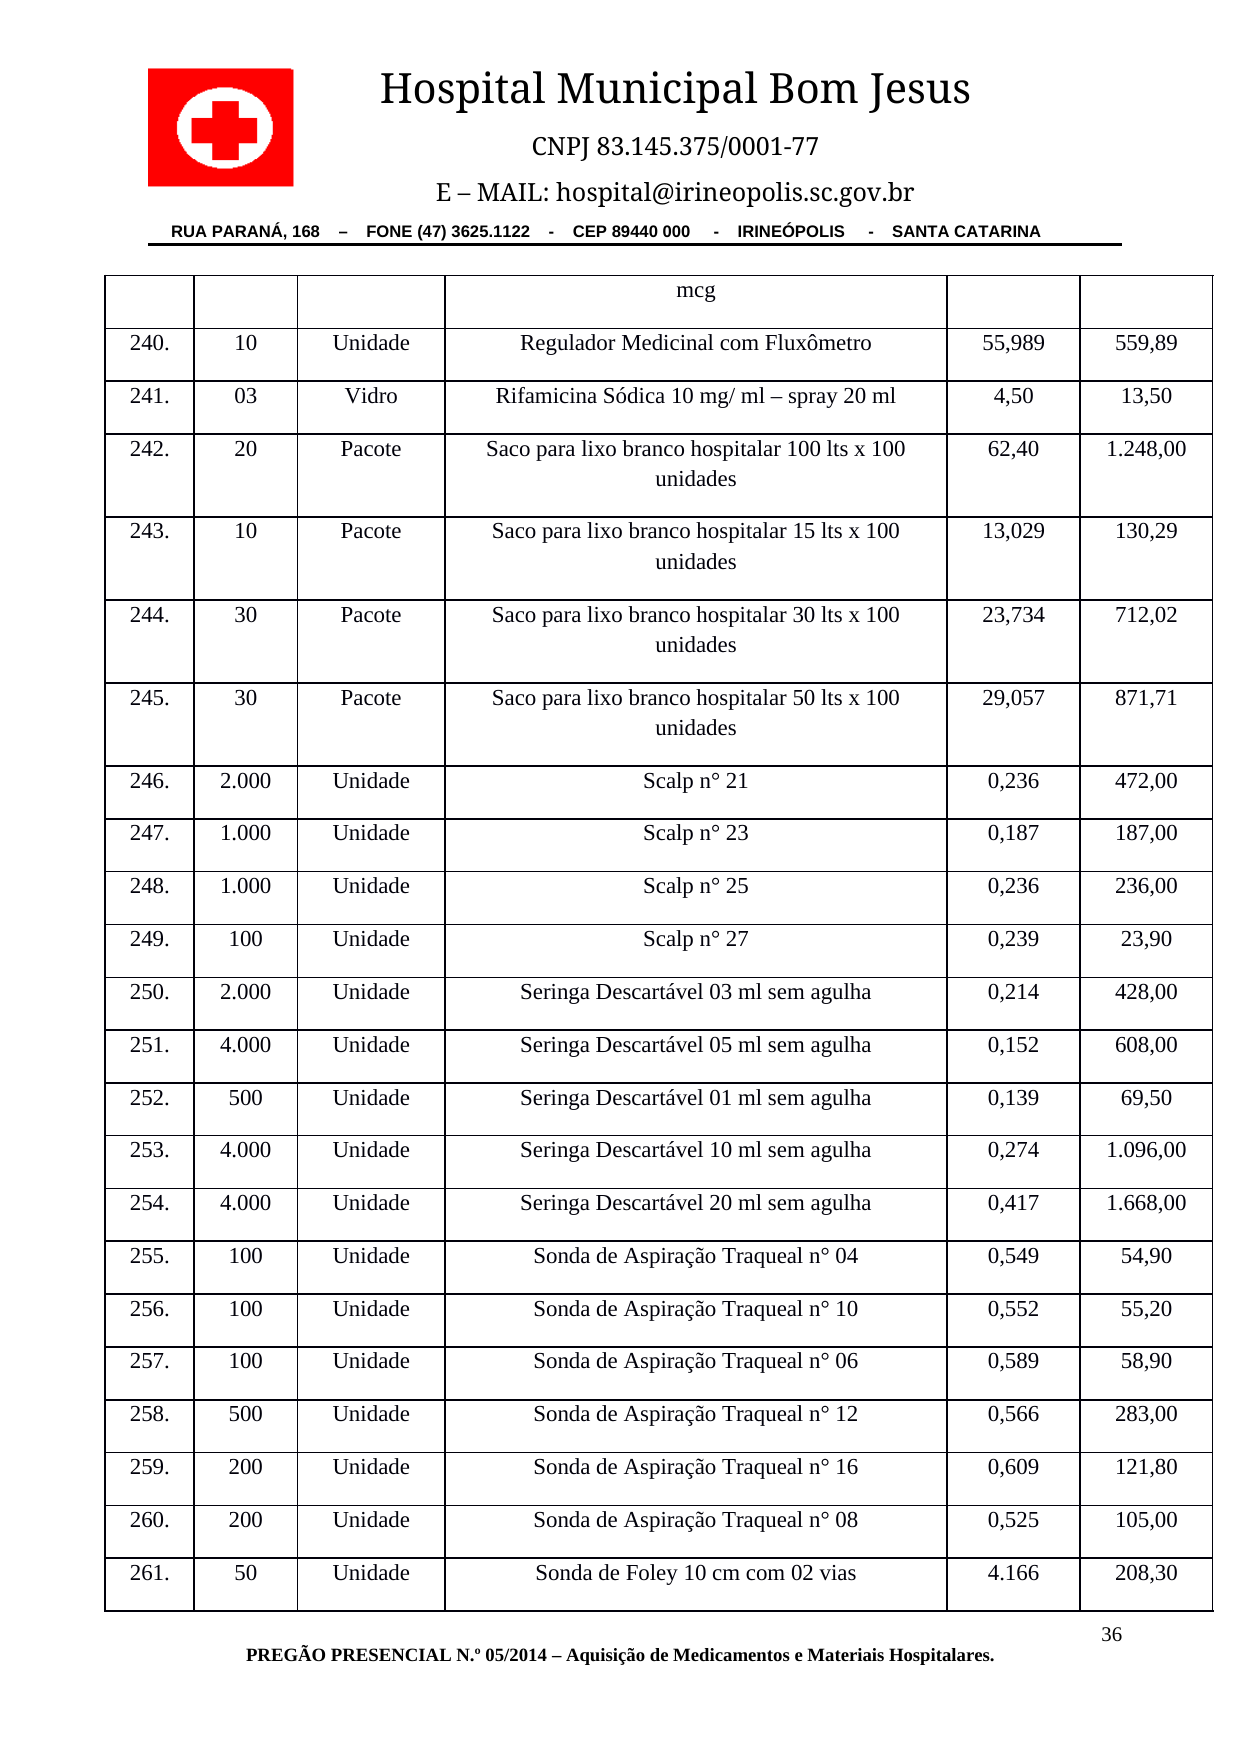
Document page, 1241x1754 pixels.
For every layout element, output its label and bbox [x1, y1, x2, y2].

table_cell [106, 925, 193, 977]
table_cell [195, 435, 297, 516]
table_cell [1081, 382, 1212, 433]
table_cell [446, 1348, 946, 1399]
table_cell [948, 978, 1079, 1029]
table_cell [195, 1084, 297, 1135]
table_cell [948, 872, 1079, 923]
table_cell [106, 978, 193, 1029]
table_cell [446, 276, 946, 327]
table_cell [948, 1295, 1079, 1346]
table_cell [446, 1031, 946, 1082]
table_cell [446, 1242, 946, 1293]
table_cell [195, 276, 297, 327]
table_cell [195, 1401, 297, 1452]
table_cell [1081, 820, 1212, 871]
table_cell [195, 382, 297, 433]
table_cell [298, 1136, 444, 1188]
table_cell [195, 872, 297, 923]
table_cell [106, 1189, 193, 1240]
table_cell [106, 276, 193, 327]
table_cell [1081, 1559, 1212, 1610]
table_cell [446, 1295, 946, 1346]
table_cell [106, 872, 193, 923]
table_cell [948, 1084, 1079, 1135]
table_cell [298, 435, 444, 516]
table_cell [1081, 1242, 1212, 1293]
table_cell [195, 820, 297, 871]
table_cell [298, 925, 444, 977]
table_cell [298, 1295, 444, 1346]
picture [148, 59, 295, 197]
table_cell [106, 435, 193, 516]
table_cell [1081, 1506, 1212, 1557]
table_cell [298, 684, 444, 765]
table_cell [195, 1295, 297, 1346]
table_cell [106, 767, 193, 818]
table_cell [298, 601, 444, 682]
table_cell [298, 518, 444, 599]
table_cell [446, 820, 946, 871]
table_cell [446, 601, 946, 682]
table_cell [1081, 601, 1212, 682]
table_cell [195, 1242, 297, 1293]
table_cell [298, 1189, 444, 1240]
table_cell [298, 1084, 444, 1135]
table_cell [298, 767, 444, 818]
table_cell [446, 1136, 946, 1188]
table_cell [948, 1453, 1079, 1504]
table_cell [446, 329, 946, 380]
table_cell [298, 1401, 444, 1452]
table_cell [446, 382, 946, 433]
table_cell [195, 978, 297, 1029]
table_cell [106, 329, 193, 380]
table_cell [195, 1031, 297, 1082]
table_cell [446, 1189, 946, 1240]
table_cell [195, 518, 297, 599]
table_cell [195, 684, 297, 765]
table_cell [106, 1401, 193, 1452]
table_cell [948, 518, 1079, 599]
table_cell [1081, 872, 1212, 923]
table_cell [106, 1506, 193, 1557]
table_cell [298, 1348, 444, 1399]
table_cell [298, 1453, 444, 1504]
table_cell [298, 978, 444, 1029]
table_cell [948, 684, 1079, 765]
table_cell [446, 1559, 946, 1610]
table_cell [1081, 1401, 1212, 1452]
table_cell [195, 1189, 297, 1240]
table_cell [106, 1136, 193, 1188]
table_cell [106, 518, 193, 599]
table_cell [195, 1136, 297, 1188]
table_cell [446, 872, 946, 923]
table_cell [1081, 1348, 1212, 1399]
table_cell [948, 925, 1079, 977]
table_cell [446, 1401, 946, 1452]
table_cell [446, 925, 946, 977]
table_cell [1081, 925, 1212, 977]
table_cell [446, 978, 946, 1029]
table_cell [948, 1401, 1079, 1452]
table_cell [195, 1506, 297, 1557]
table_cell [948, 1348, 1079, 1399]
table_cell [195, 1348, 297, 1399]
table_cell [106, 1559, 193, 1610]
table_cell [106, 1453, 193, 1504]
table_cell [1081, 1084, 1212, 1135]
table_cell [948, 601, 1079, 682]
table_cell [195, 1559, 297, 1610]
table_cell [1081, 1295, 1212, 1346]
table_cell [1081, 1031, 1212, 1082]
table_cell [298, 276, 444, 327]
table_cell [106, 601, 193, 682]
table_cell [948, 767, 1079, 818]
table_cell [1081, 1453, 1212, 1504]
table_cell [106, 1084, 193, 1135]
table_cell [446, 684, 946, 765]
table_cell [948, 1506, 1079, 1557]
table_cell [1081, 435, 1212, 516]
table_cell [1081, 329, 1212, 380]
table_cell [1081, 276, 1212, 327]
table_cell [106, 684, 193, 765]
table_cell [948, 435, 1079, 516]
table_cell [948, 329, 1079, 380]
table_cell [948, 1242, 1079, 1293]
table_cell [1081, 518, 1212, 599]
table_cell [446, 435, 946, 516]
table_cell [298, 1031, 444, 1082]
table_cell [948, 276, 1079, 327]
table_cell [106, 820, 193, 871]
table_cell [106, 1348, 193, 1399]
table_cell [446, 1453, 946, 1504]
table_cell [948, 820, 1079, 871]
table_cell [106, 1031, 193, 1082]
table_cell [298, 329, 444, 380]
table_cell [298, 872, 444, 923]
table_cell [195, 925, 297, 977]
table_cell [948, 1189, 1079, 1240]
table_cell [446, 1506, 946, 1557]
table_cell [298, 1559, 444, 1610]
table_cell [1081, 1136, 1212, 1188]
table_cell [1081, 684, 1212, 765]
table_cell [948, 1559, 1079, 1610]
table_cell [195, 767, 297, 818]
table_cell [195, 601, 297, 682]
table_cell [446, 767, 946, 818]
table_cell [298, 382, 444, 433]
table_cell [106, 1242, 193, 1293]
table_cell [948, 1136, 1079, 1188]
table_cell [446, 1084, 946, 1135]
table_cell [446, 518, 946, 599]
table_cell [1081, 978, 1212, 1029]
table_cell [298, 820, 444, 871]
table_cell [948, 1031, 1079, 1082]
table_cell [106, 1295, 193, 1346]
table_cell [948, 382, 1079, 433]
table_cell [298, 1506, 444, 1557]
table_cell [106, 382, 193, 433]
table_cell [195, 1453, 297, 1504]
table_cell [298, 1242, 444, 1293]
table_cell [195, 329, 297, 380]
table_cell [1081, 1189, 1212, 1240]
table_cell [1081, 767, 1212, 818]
